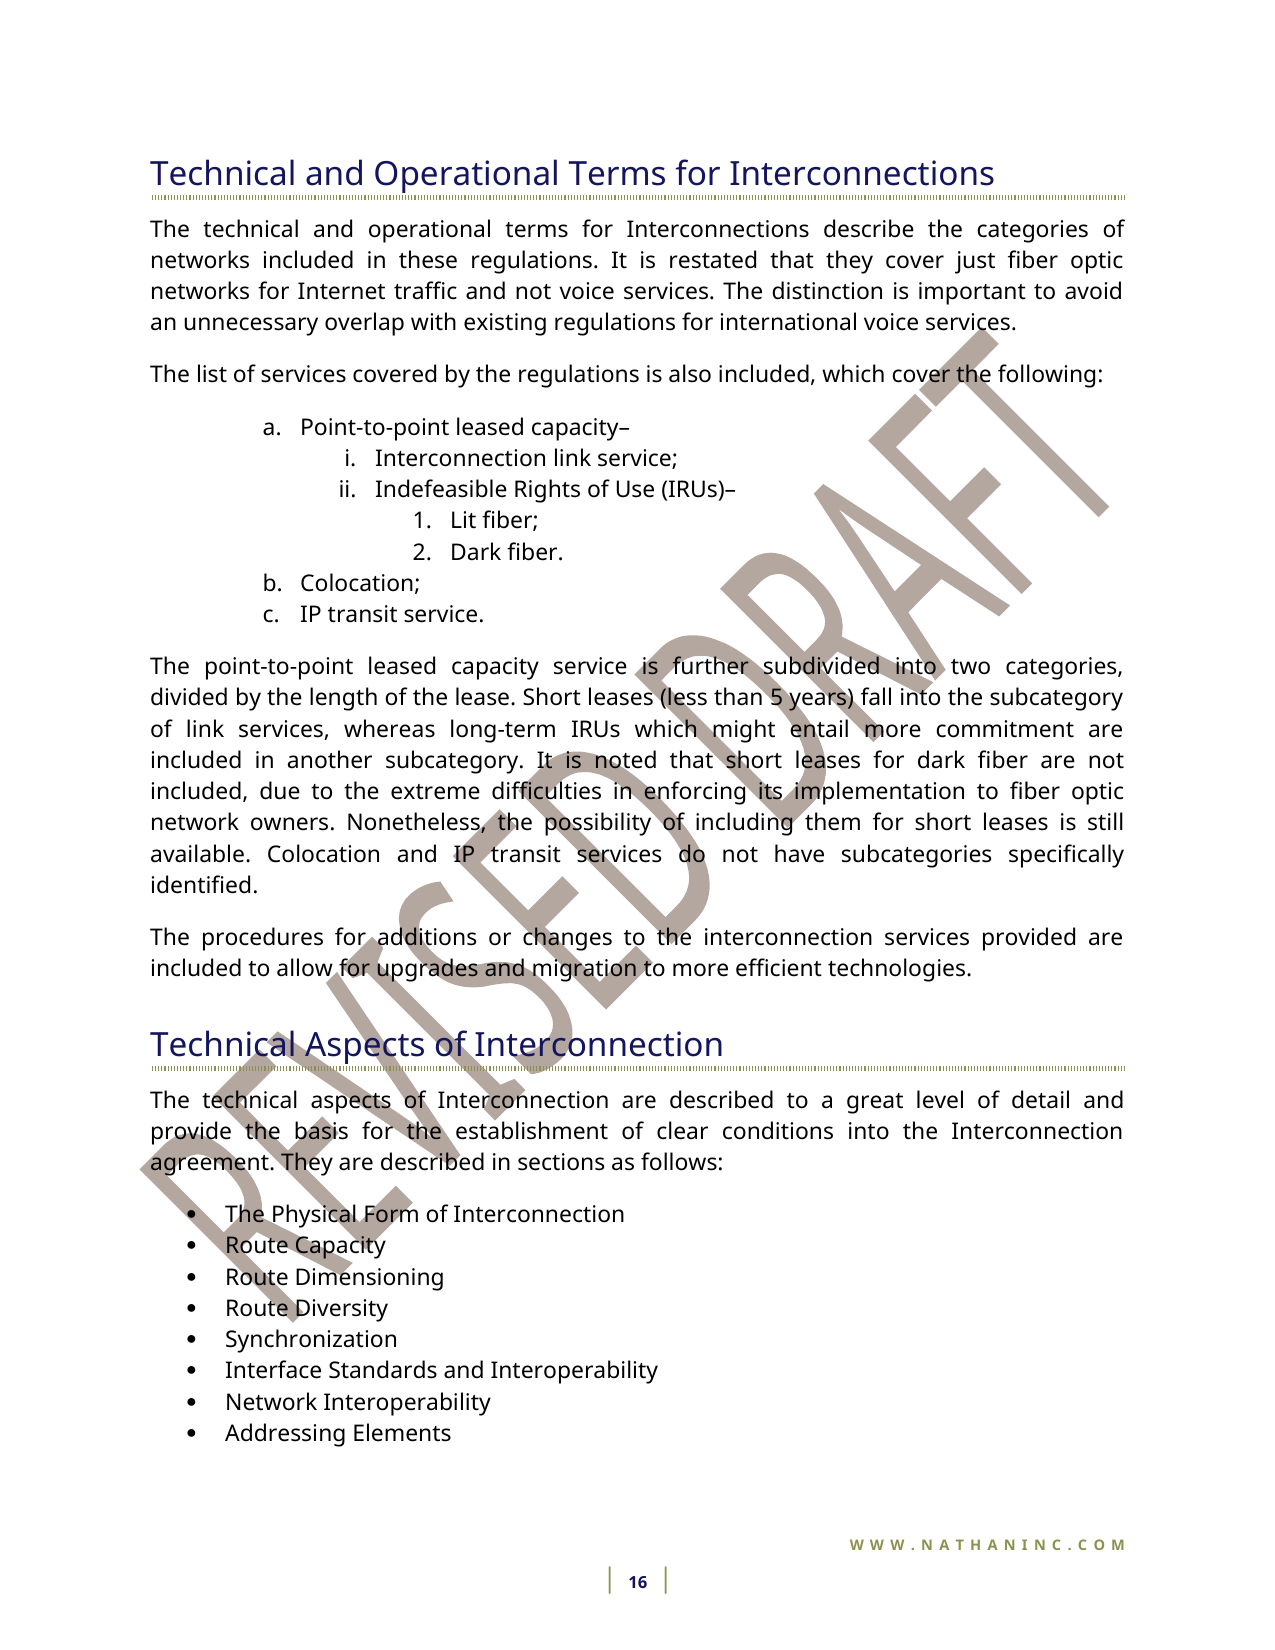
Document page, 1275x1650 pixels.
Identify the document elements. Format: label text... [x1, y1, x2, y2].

list The Physical Form of Interconnection [187, 1198, 1125, 1229]
list Synchronization [187, 1323, 1125, 1354]
text The list of services covered by the regulations is also included, which cover the following: [150, 358, 1125, 390]
text The procedures for additions or changes to the interconnection services provided are included to allow for upgrades and migration to more efficient technologies. [150, 921, 1125, 983]
list Route Diversity [187, 1292, 1125, 1323]
text The technical aspects of Interconnection are described to a great level of detail and provide the basis for the establishment of clear conditions into the Interconnection agreement. They are described in sections as follows: [150, 1083, 1125, 1177]
list IP transit service. [262, 598, 1125, 629]
list Addressing Elements [187, 1417, 1125, 1448]
text The technical and operational terms for Interconnections describe the categories of networks included in these regulations. It is restated that they cover just fiber optic networks for Internet traffic and not voice services. The distinction is important to avoid an unnecessary overlap with existing regulations for international voice services. [150, 213, 1125, 338]
text The point-to-point leased capacity service is further subdivided into two categories, divided by the length of the lease. Short leases (less than 5 years) fall into the subcategory of link services, whereas long-term IRUs which might entail more commitment are included in another subcategory. It is noted that short leases for dark fiber are not included, due to the extreme difficulties in enforcing its implementation to fiber optic network owners. Nonetheless, the possibility of including them for short leases is still available. Colocation and IP transit services do not have subcategories specifically identified. [150, 650, 1125, 900]
list Point-to-point leased capacity– [262, 411, 1125, 442]
list Indefeasible Rights of Use (IRUs)– [356, 473, 1125, 504]
list Interface Standards and Interoperability [187, 1354, 1125, 1386]
list Lit fiber; [412, 504, 1125, 536]
list Colocation; [262, 567, 1125, 598]
list Dark fiber. [412, 536, 1125, 567]
list Interconnection link service; [356, 442, 1125, 473]
list Route Dimensioning [187, 1261, 1125, 1292]
list Network Interoperability [187, 1386, 1125, 1417]
subtitle Technical Aspects of Interconnection [150, 1021, 1125, 1071]
list Route Capacity [187, 1229, 1125, 1261]
subtitle Technical and Operational Terms for Interconnections [150, 150, 1125, 200]
